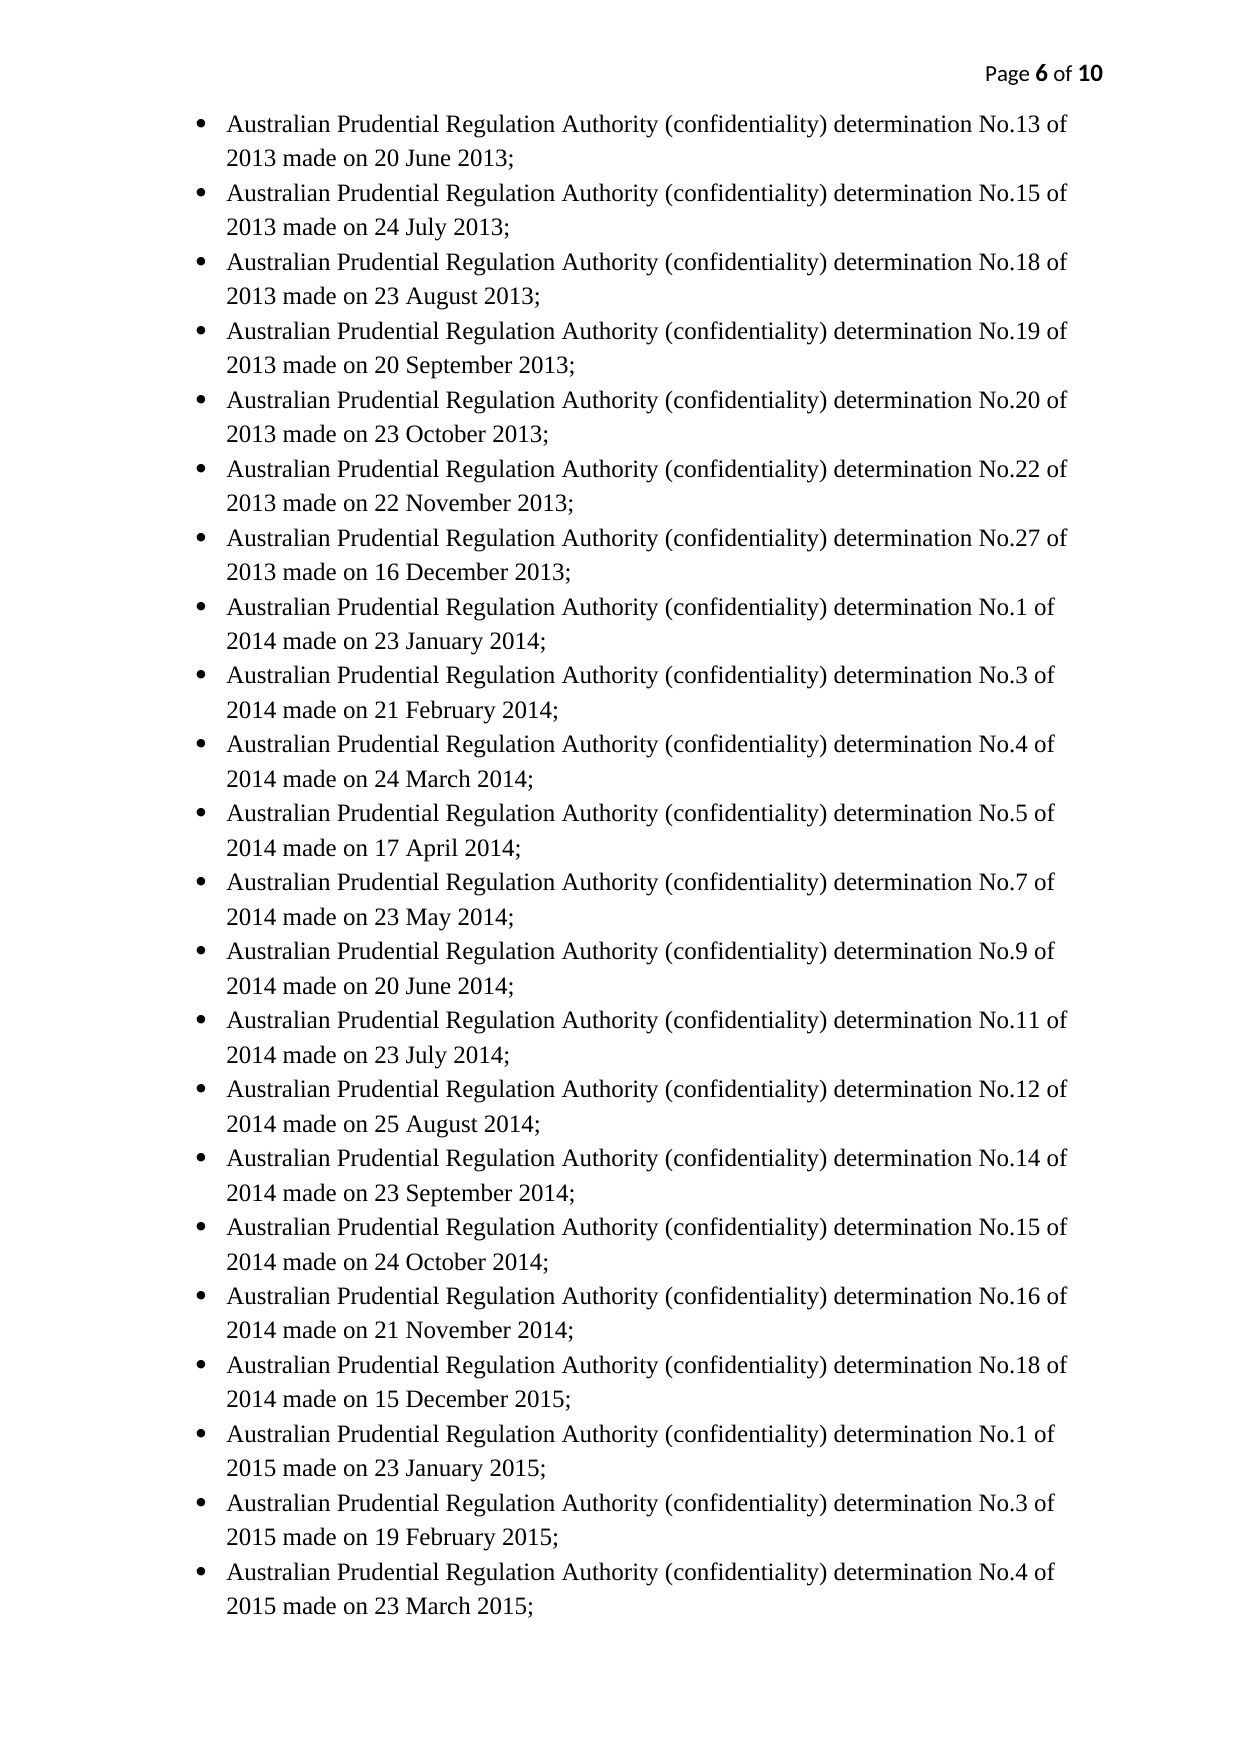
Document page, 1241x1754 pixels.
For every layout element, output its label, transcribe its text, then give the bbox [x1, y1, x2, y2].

list Australian Prudential Regulation Authority (confidentiality) determination No.15 of 2014 made on 24 October 2014; [197, 1212, 1103, 1275]
list Australian Prudential Regulation Authority (confidentiality) determination No.20 of 2013 made on 23 October 2013; [197, 385, 1103, 448]
list Australian Prudential Regulation Authority (confidentiality) determination No.27 of 2013 made on 16 December 2013; [197, 523, 1103, 586]
list Australian Prudential Regulation Authority (confidentiality) determination No.3 of 2015 made on 19 February 2015; [197, 1488, 1103, 1551]
list Australian Prudential Regulation Authority (confidentiality) determination No.7 of 2014 made on 23 May 2014; [197, 867, 1103, 931]
list Australian Prudential Regulation Authority (confidentiality) determination No.15 of 2013 made on 24 July 2013; [197, 178, 1103, 241]
list Australian Prudential Regulation Authority (confidentiality) determination No.19 of 2013 made on 20 September 2013; [197, 316, 1103, 379]
list Australian Prudential Regulation Authority (confidentiality) determination No.1 of 2014 made on 23 January 2014; [197, 592, 1103, 655]
list Australian Prudential Regulation Authority (confidentiality) determination No.13 of 2013 made on 20 June 2013; [197, 109, 1103, 172]
list Australian Prudential Regulation Authority (confidentiality) determination No.16 of 2014 made on 21 November 2014; [197, 1281, 1103, 1344]
list Australian Prudential Regulation Authority (confidentiality) determination No.3 of 2014 made on 21 February 2014; [197, 661, 1103, 724]
list Australian Prudential Regulation Authority (confidentiality) determination No.5 of 2014 made on 17 April 2014; [197, 798, 1103, 862]
list Australian Prudential Regulation Authority (confidentiality) determination No.4 of 2014 made on 24 March 2014; [197, 729, 1103, 793]
list Australian Prudential Regulation Authority (confidentiality) determination No.11 of 2014 made on 23 July 2014; [197, 1005, 1103, 1068]
list Australian Prudential Regulation Authority (confidentiality) determination No.9 of 2014 made on 20 June 2014; [197, 936, 1103, 999]
list Australian Prudential Regulation Authority (confidentiality) determination No.1 of 2015 made on 23 January 2015; [197, 1419, 1103, 1482]
list Australian Prudential Regulation Authority (confidentiality) determination No.4 of 2015 made on 23 March 2015; [197, 1557, 1103, 1620]
list Australian Prudential Regulation Authority (confidentiality) determination No.18 of 2013 made on 23 August 2013; [197, 247, 1103, 310]
list Australian Prudential Regulation Authority (confidentiality) determination No.14 of 2014 made on 23 September 2014; [197, 1143, 1103, 1206]
list Australian Prudential Regulation Authority (confidentiality) determination No.22 of 2013 made on 22 November 2013; [197, 454, 1103, 517]
list Australian Prudential Regulation Authority (confidentiality) determination No.18 of 2014 made on 15 December 2015; [197, 1350, 1103, 1413]
list Australian Prudential Regulation Authority (confidentiality) determination No.12 of 2014 made on 25 August 2014; [197, 1074, 1103, 1137]
